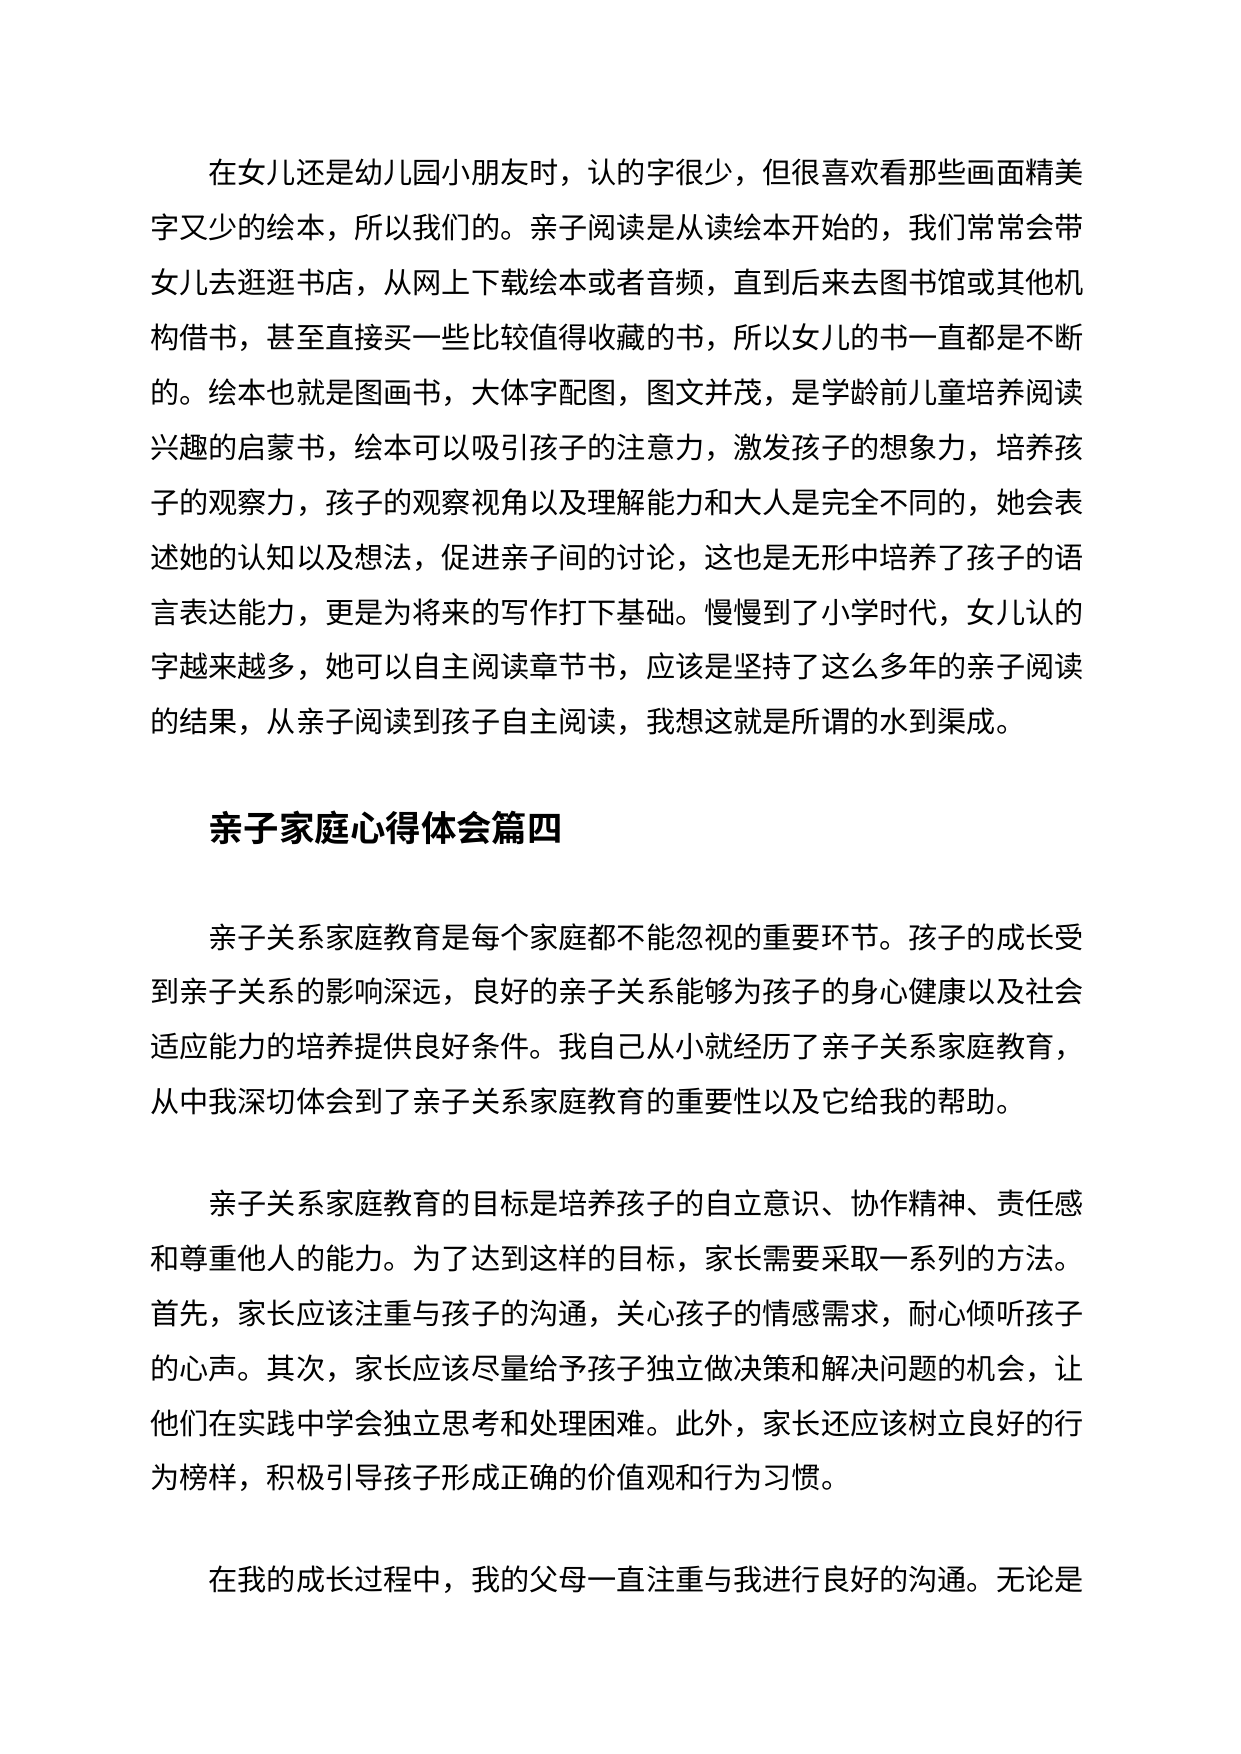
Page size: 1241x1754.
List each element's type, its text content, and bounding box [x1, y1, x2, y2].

text 在女儿还是幼儿园小朋友时，认的字很少，但很喜欢看那些画面精美字又少的绘本，所以我们的。亲子阅读是从读绘本开始的，我们常常会带女儿去逛逛书店，从网上下载绘本或者音频，直到后来去图书馆或其他机构借书，甚至直接买一些比较值得收藏的书，所以女儿的书一直都是不断的。绘本也就是图画书，大体字配图，图文并茂，是学龄前儿童培养阅读兴趣的启蒙书，绘本可以吸引孩子的注意力，激发孩子的想象力，培养孩子的观察力，孩子的观察视角以及理解能力和大人是完全不同的，她会表述她的认知以及想法，促进亲子间的讨论，这也是无形中培养了孩子的语言表达能力，更是为将来的写作打下基础。慢慢到了小学时代，女儿认的字越来越多，她可以自主阅读章节书，应该是坚持了这么多年的亲子阅读的结果，从亲子阅读到孩子自主阅读，我想这就是所谓的水到渠成。 [150, 150, 1090, 741]
text 亲子家庭心得体会篇四 [150, 801, 1090, 852]
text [150, 1557, 1090, 1599]
text 亲子关系家庭教育是每个家庭都不能忽视的重要环节。孩子的成长受到亲子关系的影响深远，良好的亲子关系能够为孩子的身心健康以及社会适应能力的培养提供良好条件。我自己从小就经历了亲子关系家庭教育，从中我深切体会到了亲子关系家庭教育的重要性以及它给我的帮助。 [150, 914, 1090, 1121]
text 亲子关系家庭教育的目标是培养孩子的自立意识、协作精神、责任感和尊重他人的能力。为了达到这样的目标，家长需要采取一系列的方法。首先，家长应该注重与孩子的沟通，关心孩子的情感需求，耐心倾听孩子的心声。其次，家长应该尽量给予孩子独立做决策和解决问题的机会，让他们在实践中学会独立思考和处理困难。此外，家长还应该树立良好的行为榜样，积极引导孩子形成正确的价值观和行为习惯。 [150, 1181, 1090, 1497]
